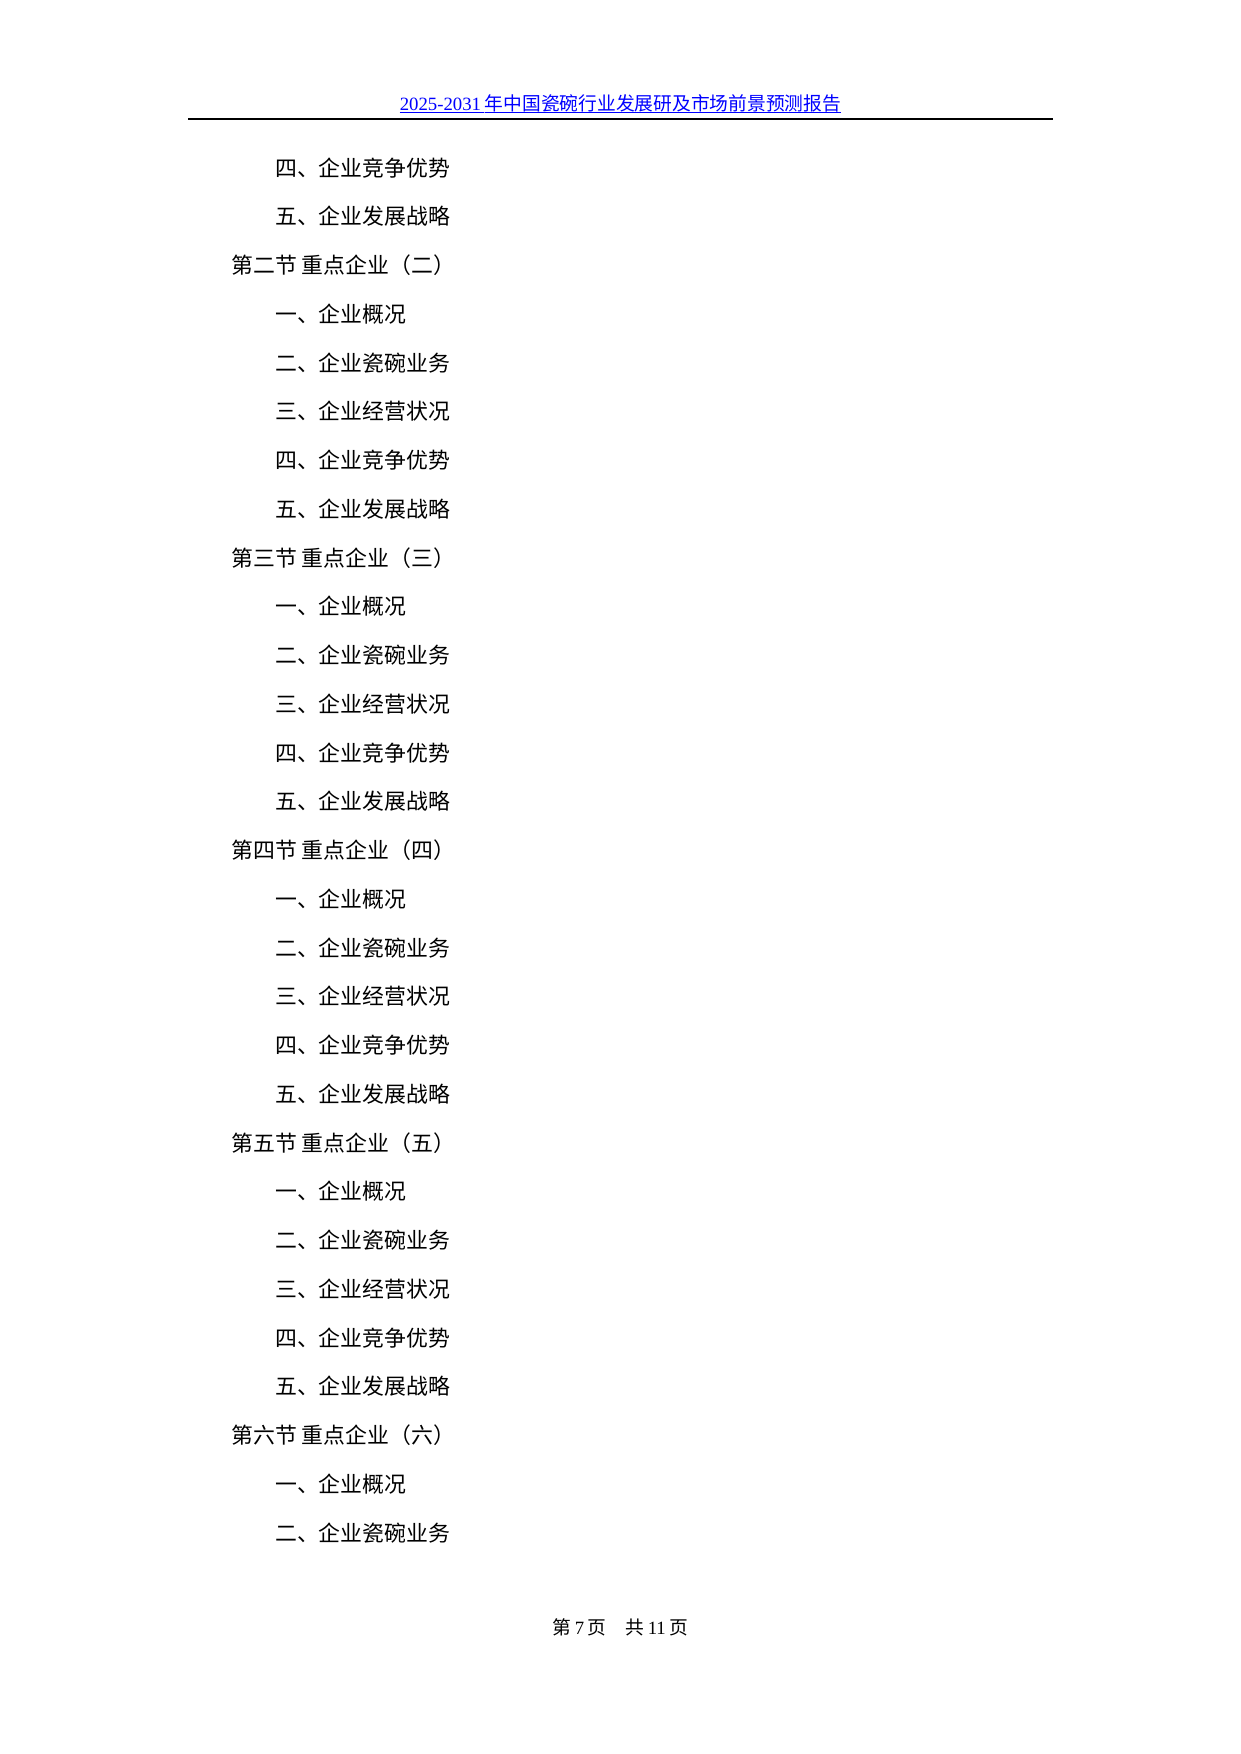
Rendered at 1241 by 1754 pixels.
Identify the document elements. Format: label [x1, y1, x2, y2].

text [187, 150, 1053, 1548]
